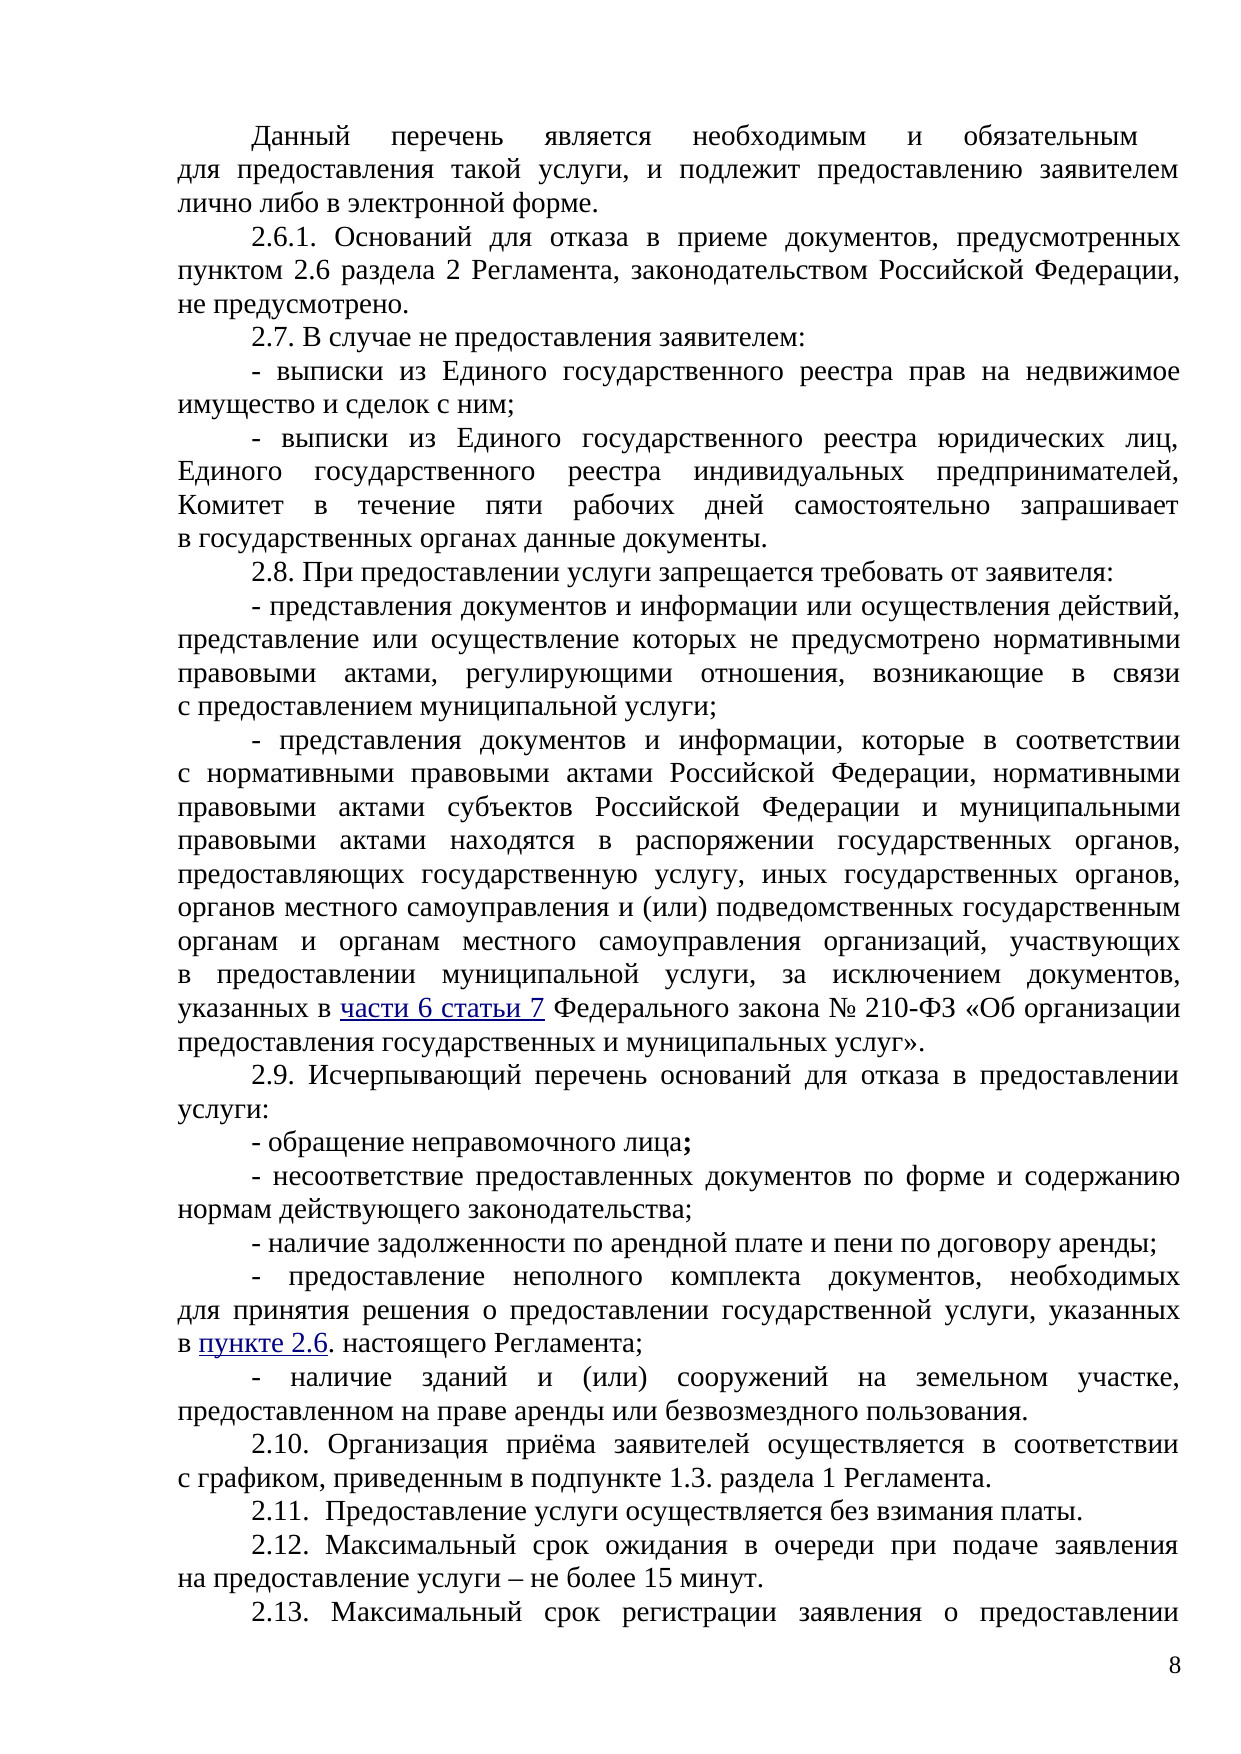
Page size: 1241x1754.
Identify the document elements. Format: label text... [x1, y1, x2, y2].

text 2.10. Организация приёма заявителей осуществляется в соответствии с графиком, приведенным в подпункте 1.3. раздела 1 Регламента. [177, 1426, 1179, 1493]
text 2.12. Максимальный срок ожидания в очереди при подаче заявления на предоставление услуги – не более 15 минут. [177, 1527, 1179, 1594]
text - несоответствие предоставленных документов по форме и содержанию нормам действующего законодательства; [177, 1158, 1181, 1225]
text 2.6.1. Оснований для отказа в приеме документов, предусмотренных пунктом 2.6 раздела 2 Регламента, законодательством Российской Федерации, не предусмотрено. [177, 219, 1181, 319]
text 2.7. В случае не предоставления заявителем: [177, 319, 1181, 353]
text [177, 1594, 1179, 1627]
text Данный перечень является необходимым и обязательным для предоставления такой услуги, и подлежит предоставлению заявителем лично либо в электронной форме. [177, 118, 1179, 219]
text 2.11. Предоставление услуги осуществляется без взимания платы. [177, 1493, 1179, 1527]
text - обращение неправомочного лица; [177, 1124, 1181, 1158]
text - выписки из Единого государственного реестра прав на недвижимое имущество и сделок с ним; [177, 353, 1181, 420]
text - представления документов и информации или осуществления действий, представление или осуществление которых не предусмотрено нормативными правовыми актами, регулирующими отношения, возникающие в связи с предоставлением муниципальной услуги; [177, 588, 1181, 722]
text - наличие задолженности по арендной плате и пени по договору аренды; [177, 1225, 1187, 1258]
text - выписки из Единого государственного реестра юридических лиц, Единого государственного реестра индивидуальных предпринимателей, Комитет в течение пяти рабочих дней самостоятельно запрашивает в государственных органах данные документы. [177, 420, 1179, 554]
text - наличие зданий и (или) сооружений на земельном участке, предоставленном на праве аренды или безвозмездного пользования. [177, 1359, 1181, 1426]
text 2.8. При предоставлении услуги запрещается требовать от заявителя: [177, 554, 1181, 588]
text 2.9. Исчерпывающий перечень оснований для отказа в предоставлении услуги: [177, 1057, 1179, 1124]
text - представления документов и информации, которые в соответствии с нормативными правовыми актами Российской Федерации, нормативными правовыми актами субъектов Российской Федерации и муниципальными правовыми актами находятся в распоряжении государственных органов, предоставляющих государственную услугу, иных государственных органов, органов местного самоуправления и (или) подведомственных государственным органам и органам местного самоуправления организаций, участвующих в предоставлении муниципальной услуги, за исключением документов, указанных в части 6 статьи 7 Федерального закона № 210-ФЗ «Об организации предоставления государственных и муниципальных услуг». [177, 722, 1181, 1057]
text - предоставление неполного комплекта документов, необходимых для принятия решения о предоставлении государственной услуги, указанных в пункте 2.6. настоящего Регламента; [177, 1258, 1181, 1359]
